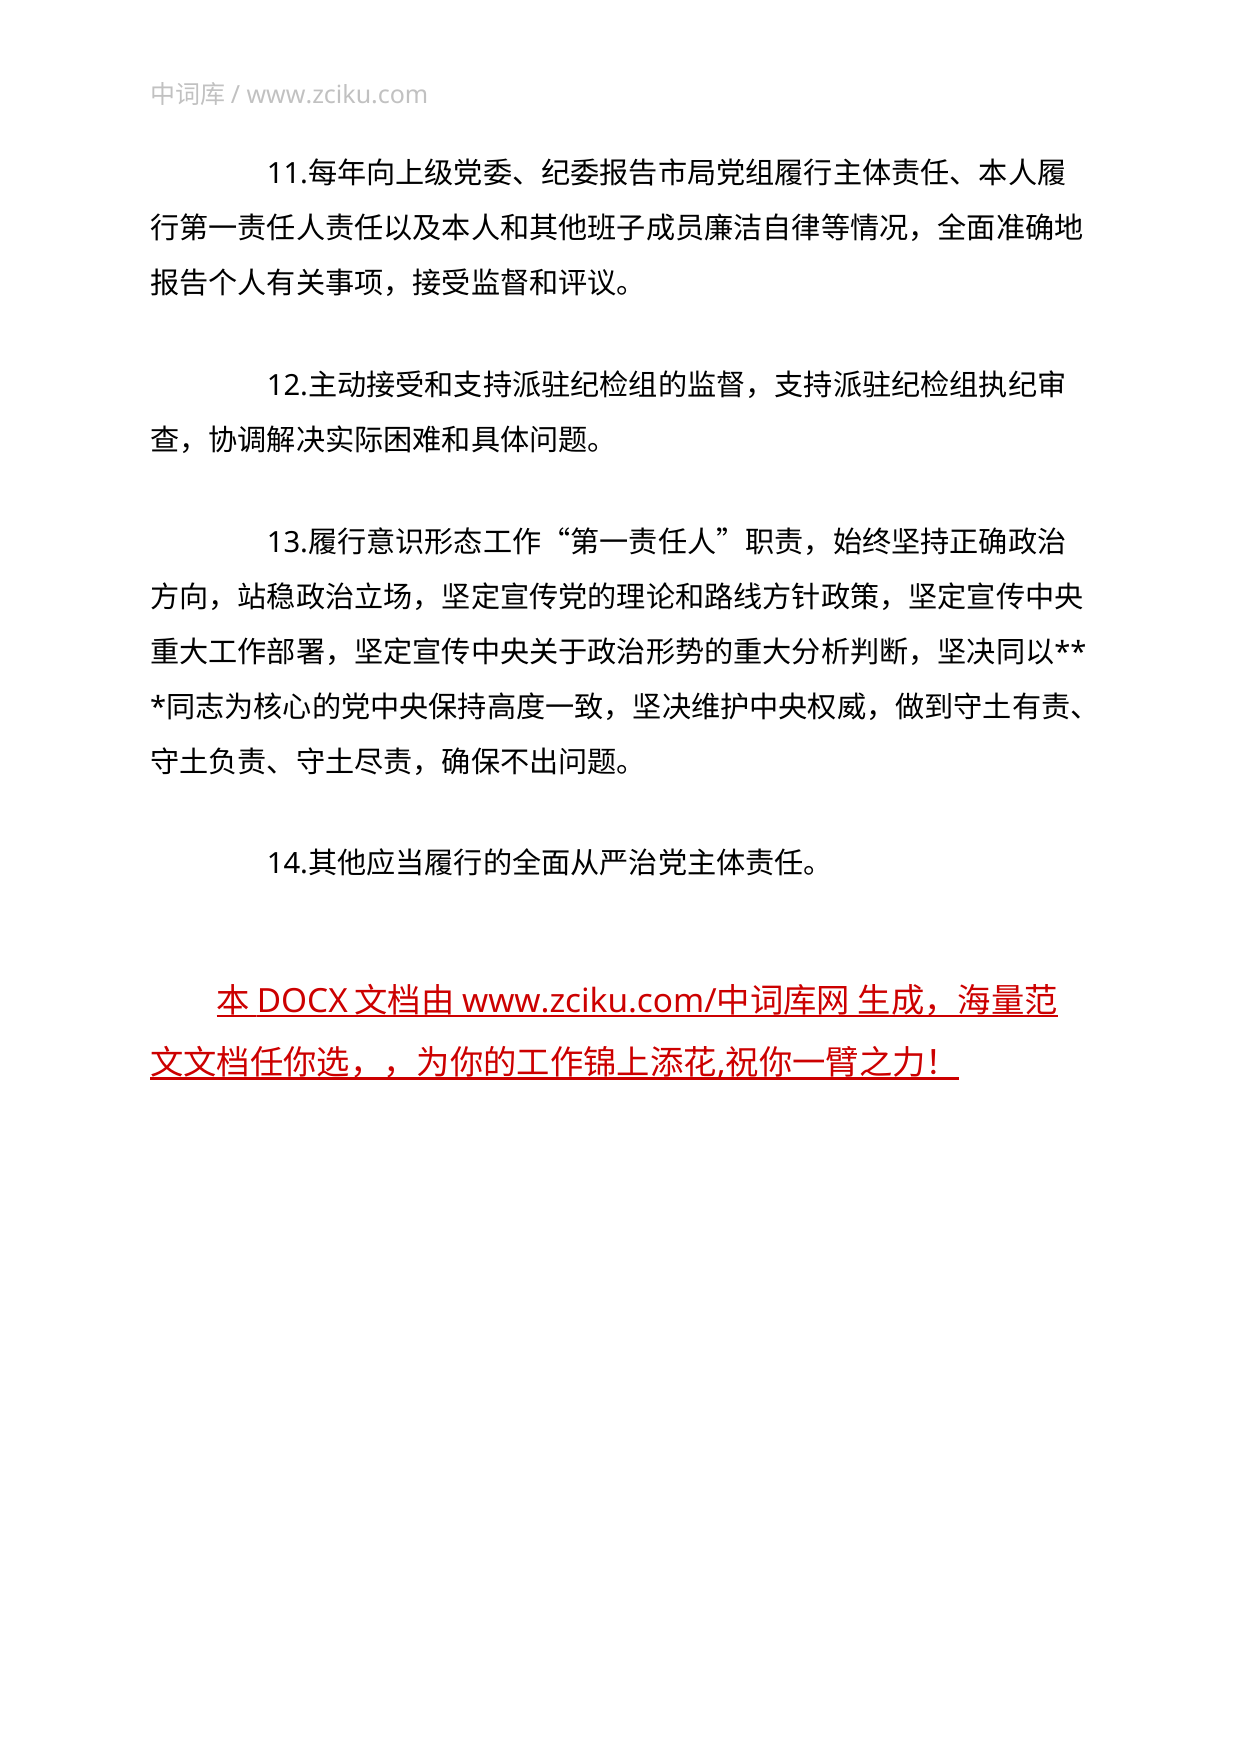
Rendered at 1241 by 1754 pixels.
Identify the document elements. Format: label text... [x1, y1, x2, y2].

text 12.主动接受和支持派驻纪检组的监督，支持派驻纪检组执纪审查，协调解决实际困难和具体问题。 [150, 362, 1090, 459]
text 11.每年向上级党委、纪委报告市局党组履行主体责任、本人履行第一责任人责任以及本人和其他班子成员廉洁自律等情况，全面准确地报告个人有关事项，接受监督和评议。 [150, 150, 1090, 302]
text 14.其他应当履行的全面从严治党主体责任。 [150, 840, 1090, 882]
text 13.履行意识形态工作“第一责任人”职责，始终坚持正确政治方向，站稳政治立场，坚定宣传党的理论和路线方针政策，坚定宣传中央重大工作部署，坚定宣传中央关于政治形势的重大分析判断，坚决同以***同志为核心的党中央保持高度一致，坚决维护中央权威，做到守土有责、守土负责、守土尽责，确保不出问题。 [150, 518, 1090, 781]
text 本DOCX文档由 www.zciku.com/中词库网 生成，海量范文文档任你选，，为你的工作锦上添花,祝你一臂之力！ [150, 973, 1090, 1084]
